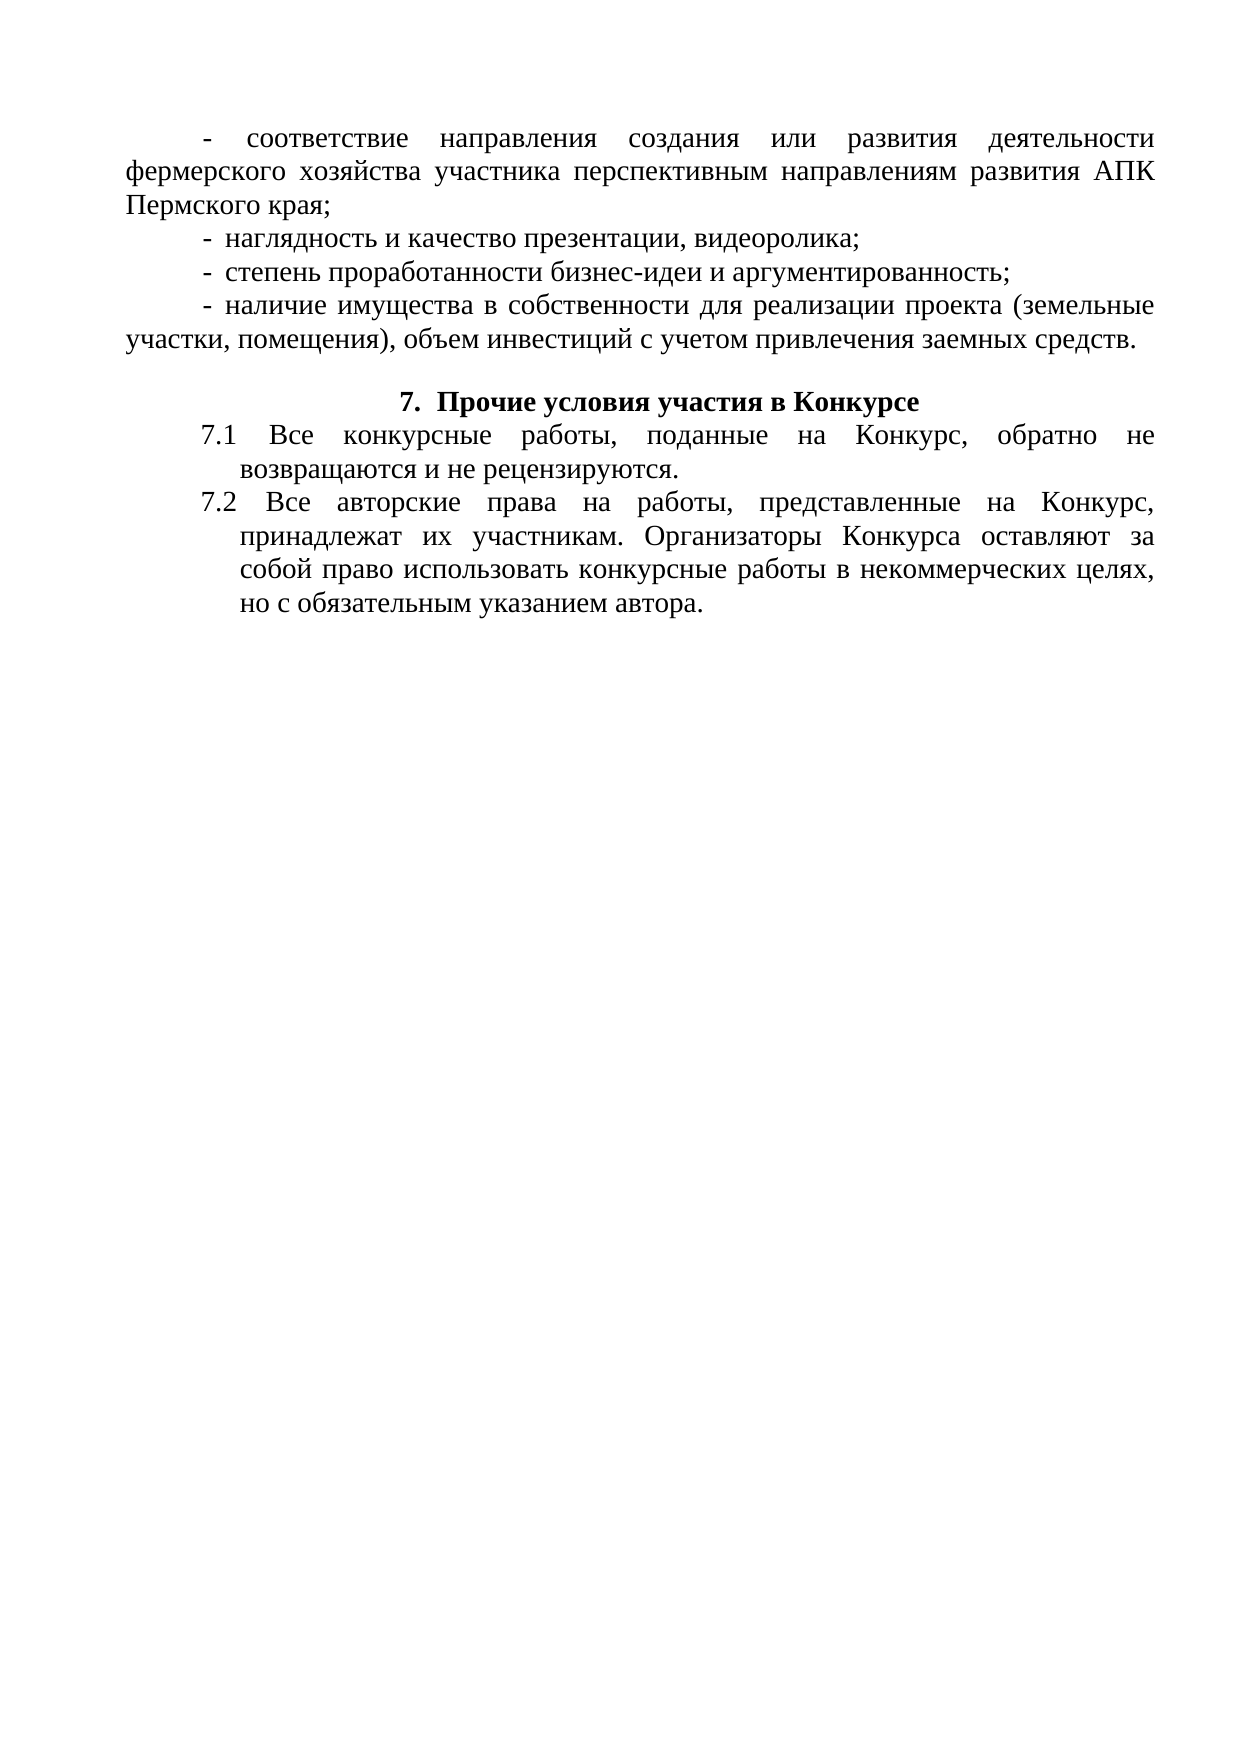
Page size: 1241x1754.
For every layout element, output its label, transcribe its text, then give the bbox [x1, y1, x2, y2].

list Прочие условия участия в Конкурсе [163, 388, 1156, 417]
list наглядность и качество презентации, видеоролика; [125, 220, 1156, 254]
list степень проработанности бизнес-идеи и аргументированность; [125, 254, 1156, 287]
list Все авторские права на работы, представленные на Конкурс, принадлежат их участникам. Организаторы Конкурса оставляют за собой право использовать конкурсные работы в некоммерческих целях, но с обязательным указанием автора. [200, 484, 1156, 618]
list наличие имущества в собственности для реализации проекта (земельные участки, помещения), объем инвестиций с учетом привлечения заемных средств. [125, 287, 1156, 354]
list соответствие направления создания или развития деятельности фермерского хозяйства участника перспективным направлениям развития АПК Пермского края; [125, 120, 1156, 220]
list Все конкурсные работы, поданные на Конкурс, обратно не возвращаются и не рецензируются. [200, 417, 1156, 484]
